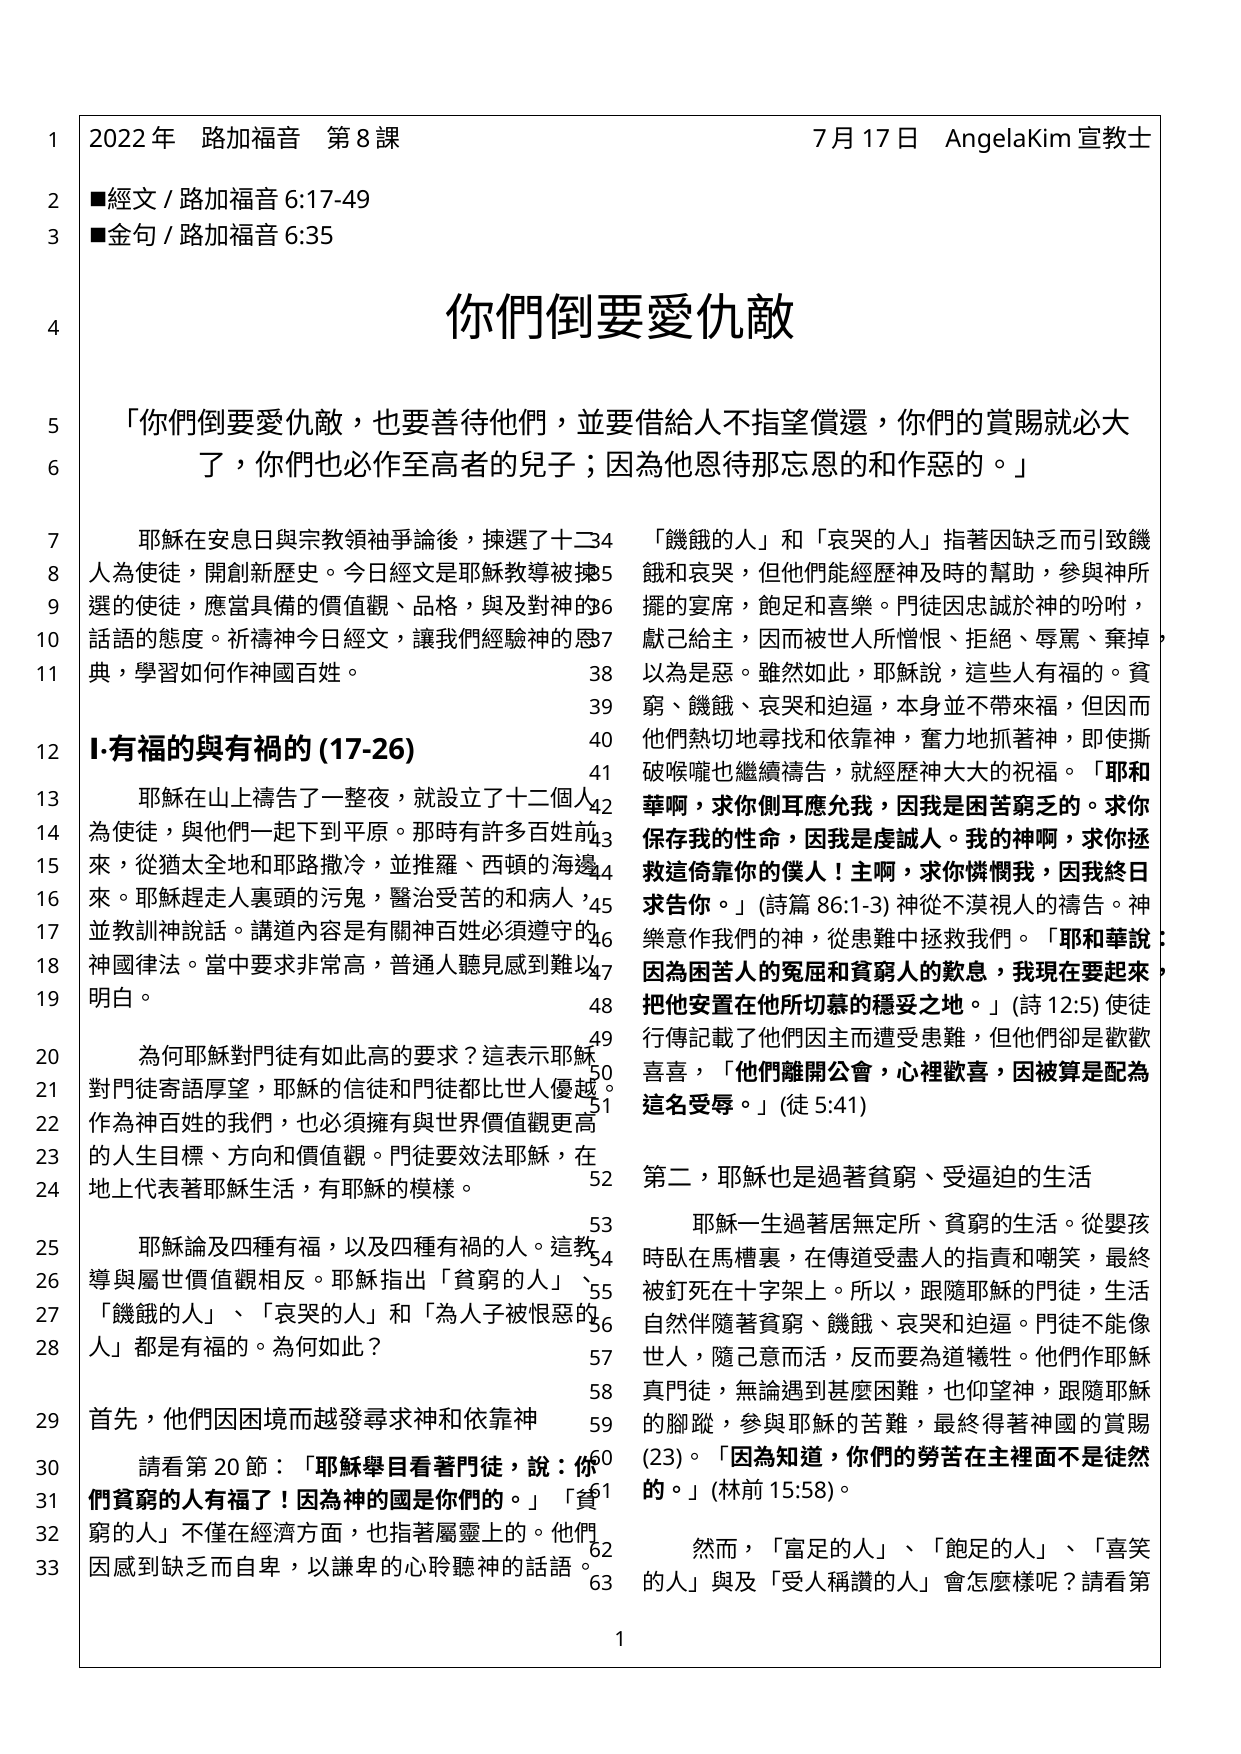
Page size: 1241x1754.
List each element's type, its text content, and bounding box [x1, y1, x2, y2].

subtitle Ⅰ‧有福的與有禍的 (17-26) [89, 725, 598, 768]
text 「你們倒要愛仇敵，也要善待他們，並要借給人不指望償還，你們的賞賜就必大了，你們也必作至高者的兒子；因為他恩待那忘恩的和作惡的。」 [89, 399, 1152, 484]
subtitle 你們倒要愛仇敵 [89, 277, 1152, 349]
text 耶穌在安息日與宗教領袖爭論後，揀選了十二人為使徒，開創新歷史。今日經文是耶穌教導被揀選的使徒，應當具備的價值觀、品格，與及對神的話語的態度。祈禱神今日經文，讓我們經驗神的恩典，學習如何作神國百姓。 [89, 522, 598, 688]
subtitle 首先，他們因困境而越發尋求神和依靠神 [89, 1400, 598, 1436]
text 請看第20節：「耶穌舉目看著門徒，說：你們貧窮的人有福了！因為神的國是你們的。」「貧窮的人」不僅在經濟方面，也指著屬靈上的。他們因感到缺乏而自卑，以謙卑的心聆聽神的話語。「饑餓的人」和「哀哭的人」指著因缺乏而引致饑餓和哀哭，但他們能經歷神及時的幫助，參與神所擺的宴席，飽足和喜樂。門徒因忠誠於神的吩咐，獻己給主，因而被世人所憎恨、拒絕、辱罵、棄掉，以為是惡。雖然如此，耶穌說，這些人有福的。貧窮、饑餓、哀哭和迫逼，本身並不帶來福，但因而他們熱切地尋找和依靠神，奮力地抓著神，即使撕破喉嚨也繼續禱告，就經歷神大大的祝福。「耶和華啊，求你側耳應允我，因我是困苦窮乏的。求你保存我的性命，因我是虔誠人。我的神啊，求你拯救這倚靠你的僕人！主啊，求你憐憫我，因我終日求告你。」(詩篇86:1-3) 神從不漠視人的禱告。神樂意作我們的神，從患難中拯救我們。「耶和華說：因為困苦人的冤屈和貧窮人的歎息，我現在要起來，把他安置在他所切慕的穩妥之地。」(詩12:5) 使徒行傳記載了他們因主而遭受患難，但他們卻是歡歡喜喜，「他們離開公會，心裡歡喜，因被算是配為這名受辱。」(徒5:41) [89, 1448, 598, 1582]
text 請看第20節：「耶穌舉目看著門徒，說：你們貧窮的人有福了！因為神的國是你們的。」「貧窮的人」不僅在經濟方面，也指著屬靈上的。他們因感到缺乏而自卑，以謙卑的心聆聽神的話語。「饑餓的人」和「哀哭的人」指著因缺乏而引致饑餓和哀哭，但他們能經歷神及時的幫助，參與神所擺的宴席，飽足和喜樂。門徒因忠誠於神的吩咐，獻己給主，因而被世人所憎恨、拒絕、辱罵、棄掉，以為是惡。雖然如此，耶穌說，這些人有福的。貧窮、饑餓、哀哭和迫逼，本身並不帶來福，但因而他們熱切地尋找和依靠神，奮力地抓著神，即使撕破喉嚨也繼續禱告，就經歷神大大的祝福。「耶和華啊，求你側耳應允我，因我是困苦窮乏的。求你保存我的性命，因我是虔誠人。我的神啊，求你拯救這倚靠你的僕人！主啊，求你憐憫我，因我終日求告你。」(詩篇86:1-3) 神從不漠視人的禱告。神樂意作我們的神，從患難中拯救我們。「耶和華說：因為困苦人的冤屈和貧窮人的歎息，我現在要起來，把他安置在他所切慕的穩妥之地。」(詩12:5) 使徒行傳記載了他們因主而遭受患難，但他們卻是歡歡喜喜，「他們離開公會，心裡歡喜，因被算是配為這名受辱。」(徒5:41) [642, 522, 1152, 1120]
text 2022年 路加福音 第8課 7月17日 AngelaKim宣教士 [89, 118, 1152, 154]
text 為何耶穌對門徒有如此高的要求？這表示耶穌對門徒寄語厚望，耶穌的信徒和門徒都比世人優越。作為神百姓的我們，也必須擁有與世界價值觀更高的人生目標、方向和價值觀。門徒要效法耶穌，在地上代表著耶穌生活，有耶穌的模樣。 [89, 1038, 598, 1204]
text 經文 / 路加福音6:17-49 金句 / 路加福音6:35 [89, 179, 1152, 252]
subtitle 第二，耶穌也是過著貧窮、受逼迫的生活 [642, 1158, 1152, 1194]
text 耶穌論及四種有福，以及四種有禍的人。這教導與屬世價值觀相反。耶穌指出「貧窮的人」、「饑餓的人」、「哀哭的人」和「為人子被恨惡的人」都是有福的。為何如此？ [89, 1229, 598, 1362]
text 耶穌一生過著居無定所、貧窮的生活。從嬰孩時臥在馬槽裏，在傳道受盡人的指責和嘲笑，最終被釘死在十字架上。所以，跟隨耶穌的門徒，生活自然伴隨著貧窮、饑餓、哀哭和迫逼。門徒不能像世人，隨己意而活，反而要為道犧牲。他們作耶穌真門徒，無論遇到甚麼困難，也仰望神，跟隨耶穌的腳蹤，參與耶穌的苦難，最終得著神國的賞賜(23)。「因為知道，你們的勞苦在主裡面不是徒然的。」(林前15:58)。 [642, 1206, 1152, 1506]
text 耶穌在山上禱告了一整夜，就設立了十二個人為使徒，與他們一起下到平原。那時有許多百姓前來，從猶太全地和耶路撒冷，並推羅、西頓的海邊來。耶穌趕走人裏頭的污鬼，醫治受苦的和病人，並教訓神說話。講道內容是有關神百姓必須遵守的神國律法。當中要求非常高，普通人聽見感到難以明白。 [89, 780, 598, 1013]
